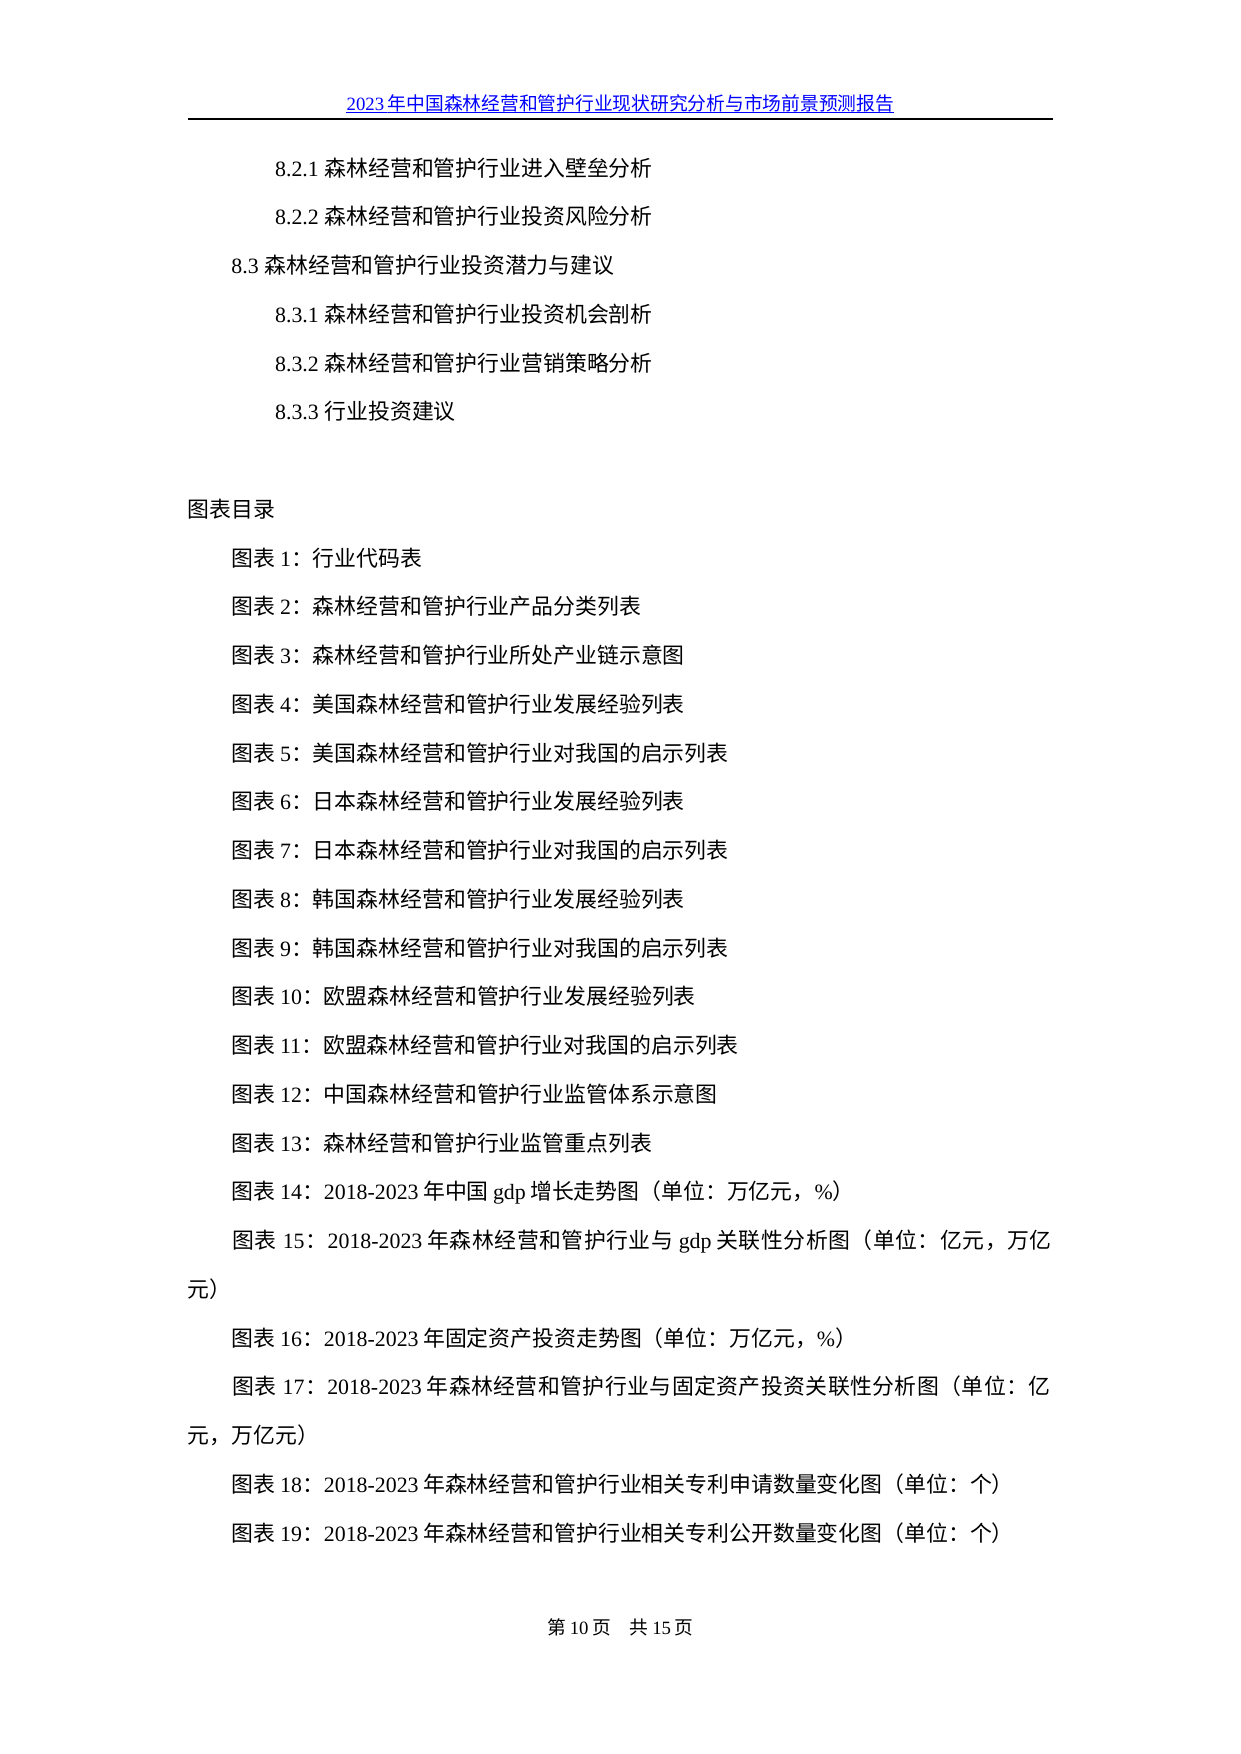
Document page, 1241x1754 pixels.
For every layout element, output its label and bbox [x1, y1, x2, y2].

text [187, 150, 1053, 1548]
